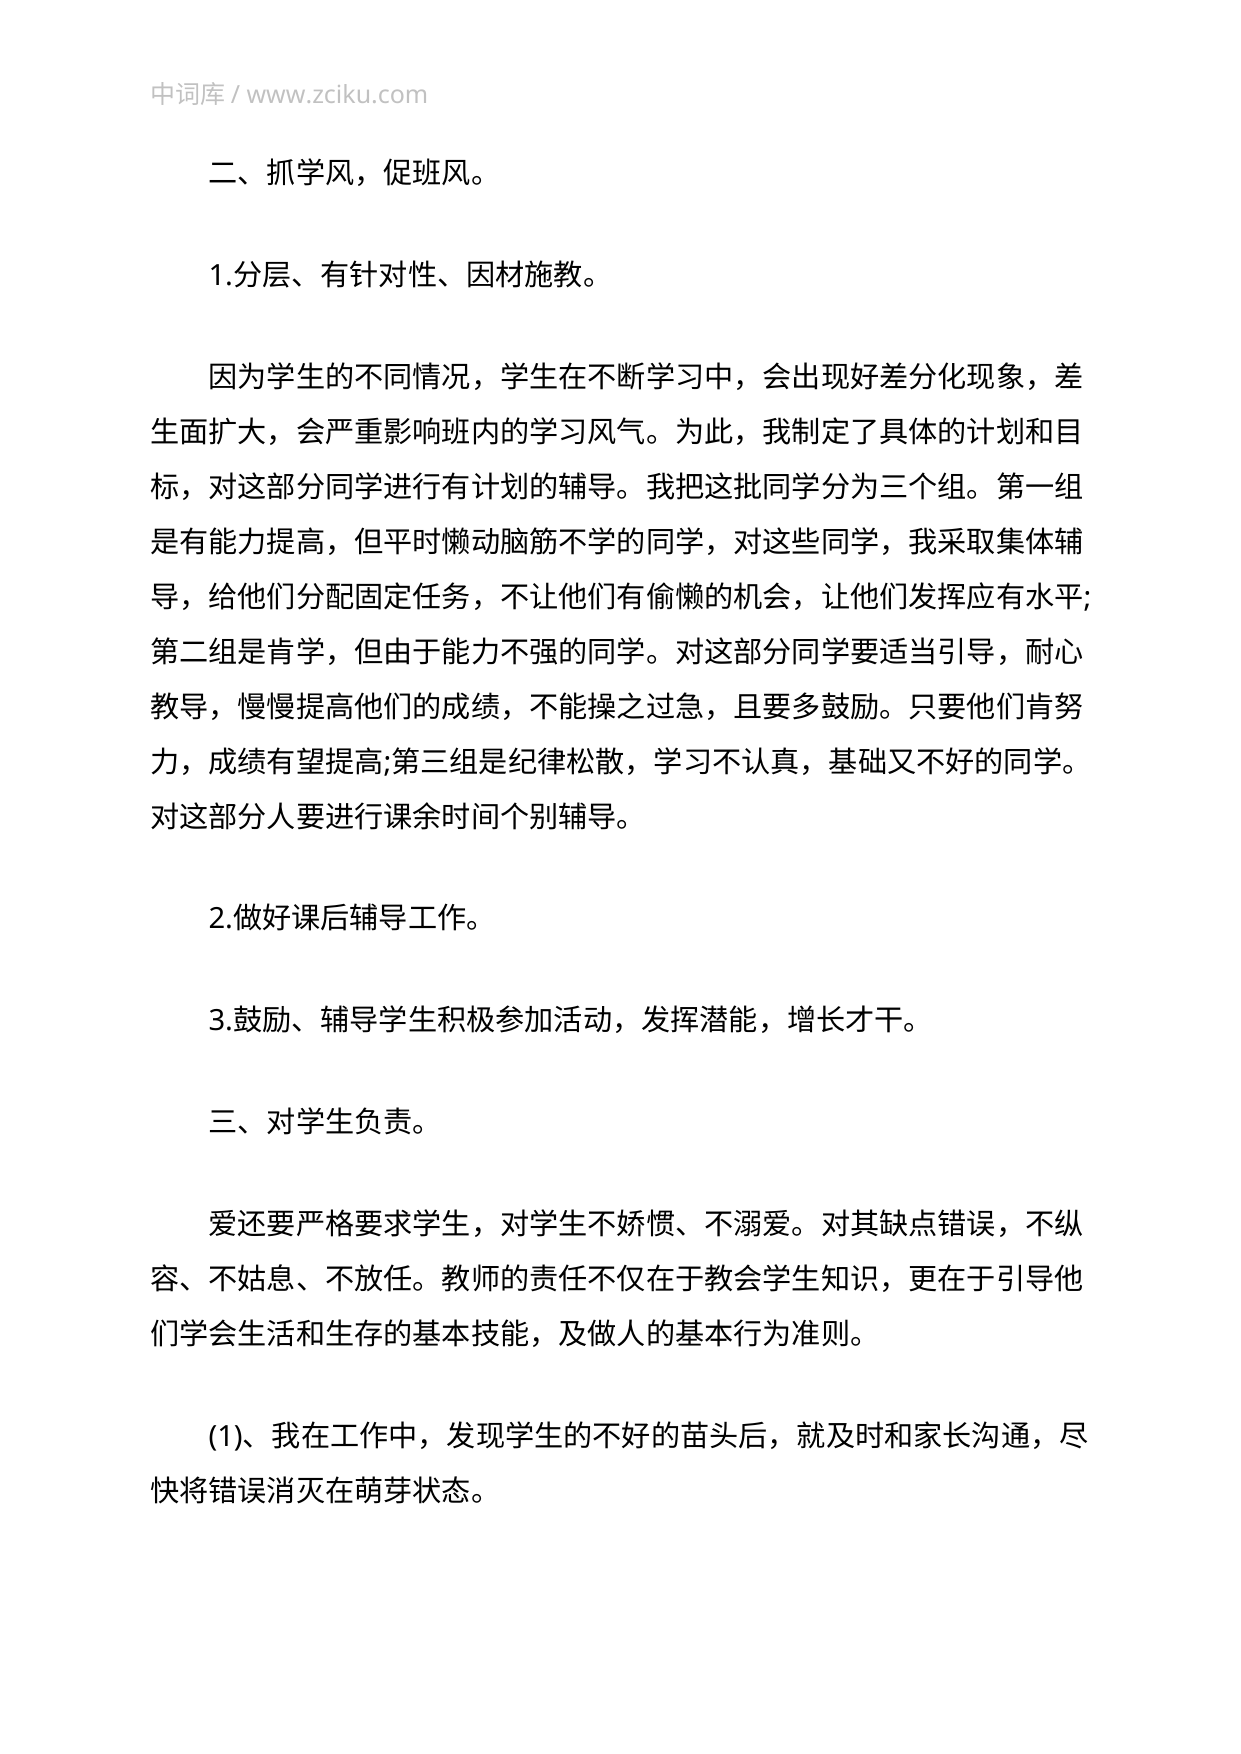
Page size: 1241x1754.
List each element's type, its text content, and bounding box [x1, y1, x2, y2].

text 2.做好课后辅导工作。 [150, 895, 1090, 937]
text 三、对学生负责。 [150, 1099, 1090, 1141]
text (1)、我在工作中，发现学生的不好的苗头后，就及时和家长沟通，尽快将错误消灭在萌芽状态。 [150, 1412, 1090, 1509]
text 因为学生的不同情况，学生在不断学习中，会出现好差分化现象，差生面扩大，会严重影响班内的学习风气。为此，我制定了具体的计划和目标，对这部分同学进行有计划的辅导。我把这批同学分为三个组。第一组是有能力提高，但平时懒动脑筋不学的同学，对这些同学，我采取集体辅导，给他们分配固定任务，不让他们有偷懒的机会，让他们发挥应有水平;第二组是肯学，但由于能力不强的同学。对这部分同学要适当引导，耐心教导，慢慢提高他们的成绩，不能操之过急，且要多鼓励。只要他们肯努力，成绩有望提高;第三组是纪律松散，学习不认真，基础又不好的同学。对这部分人要进行课余时间个别辅导。 [150, 354, 1090, 835]
text 爱还要严格要求学生，对学生不娇惯、不溺爱。对其缺点错误，不纵容、不姑息、不放任。教师的责任不仅在于教会学生知识，更在于引导他们学会生活和生存的基本技能，及做人的基本行为准则。 [150, 1201, 1090, 1353]
text 3.鼓励、辅导学生积极参加活动，发挥潜能，增长才干。 [150, 997, 1090, 1039]
text 1.分层、有针对性、因材施教。 [150, 252, 1090, 294]
text 二、抓学风，促班风。 [150, 150, 1090, 192]
